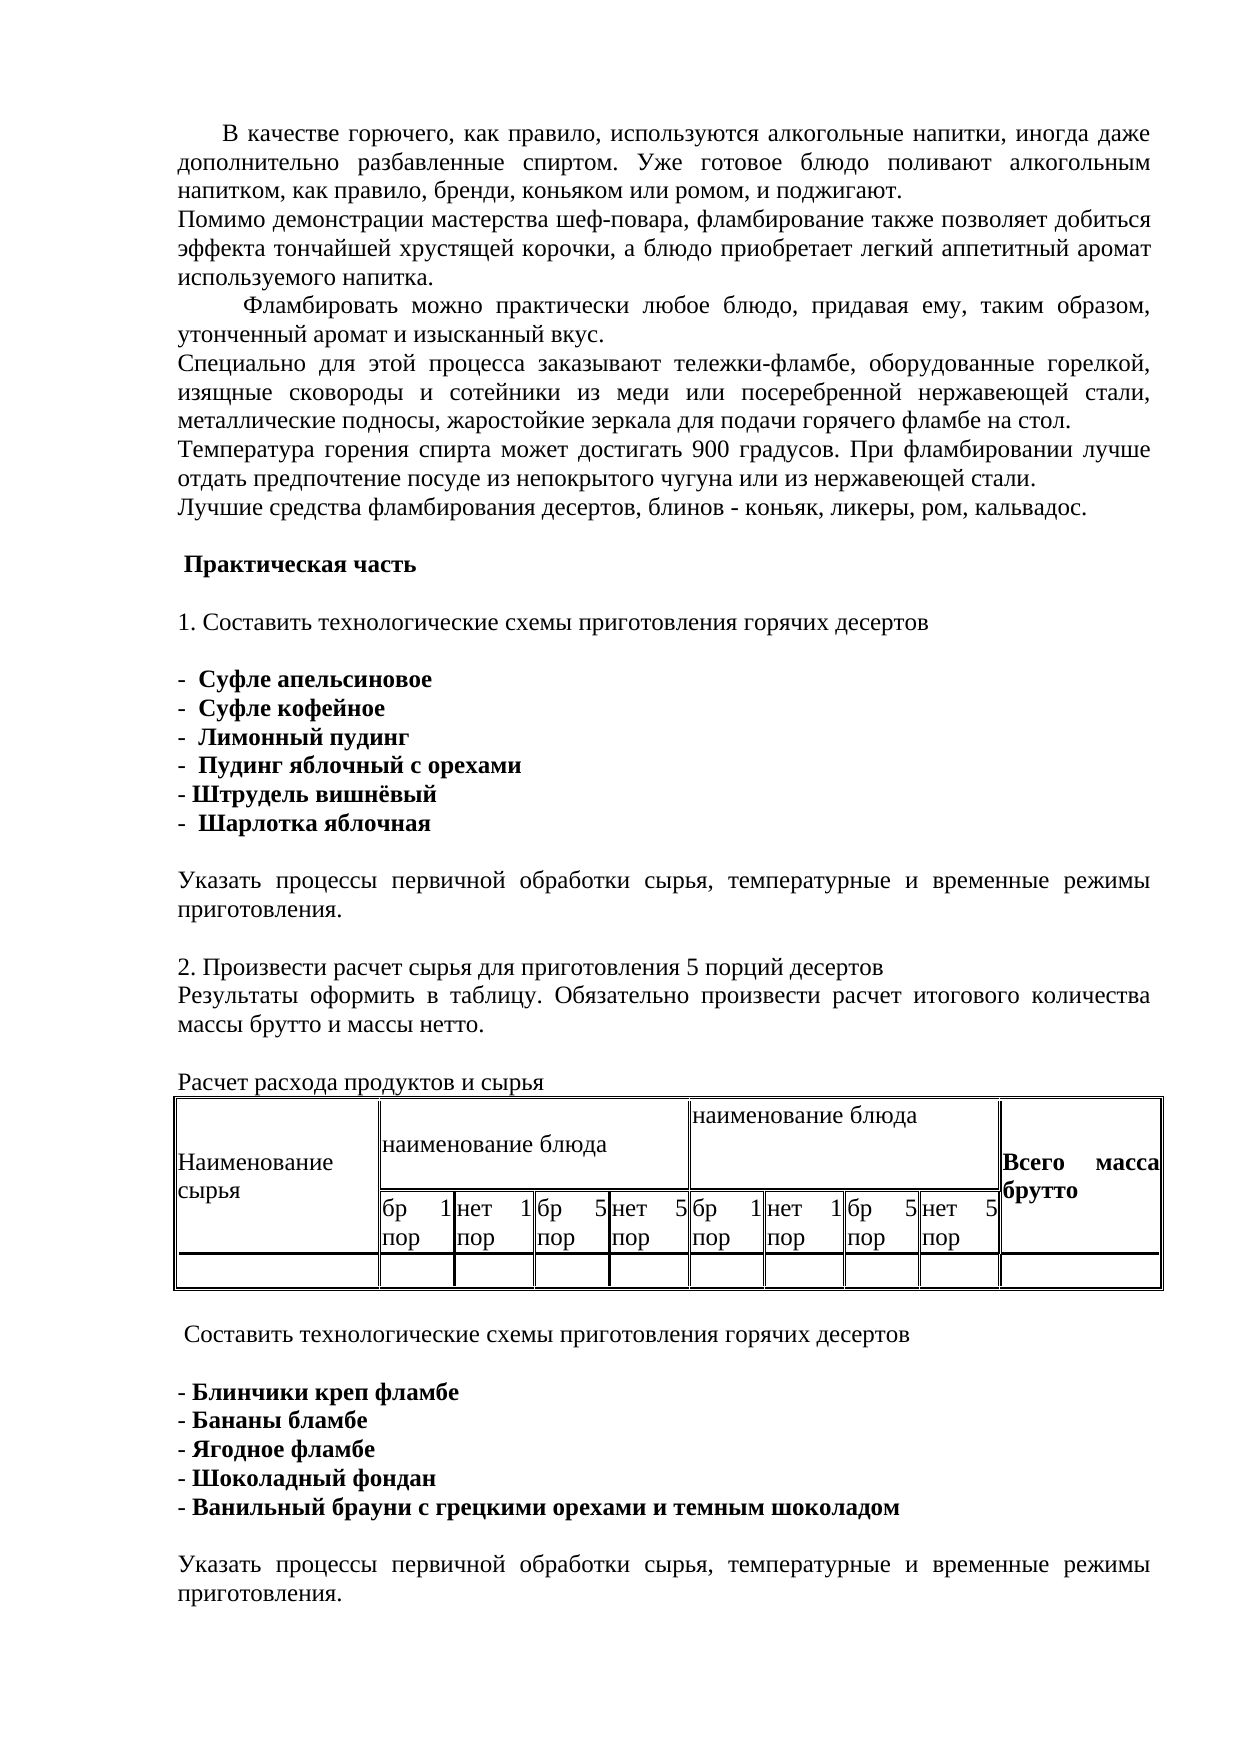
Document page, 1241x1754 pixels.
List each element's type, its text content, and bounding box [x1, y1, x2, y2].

text - Шарлотка яблочная [177, 808, 1152, 837]
table_cell нет 1 пор [766, 1192, 843, 1252]
table_cell бр 5 пор [536, 1192, 608, 1252]
text Лучшие средства фламбирования десертов, блинов - коньяк, ликеры, ром, кальвадос. [177, 492, 1152, 521]
table_cell нет 1 пор [456, 1192, 533, 1252]
table_cell бр 1 пор [381, 1192, 453, 1252]
text - Ванильный брауни с грецкими орехами и темным шоколадом [177, 1492, 1152, 1520]
table_header наименование блюда [690, 1097, 1000, 1188]
table_cell бр 5 пор [846, 1192, 918, 1252]
table_cell [177, 1252, 379, 1287]
table_cell [380, 1255, 454, 1287]
text - Шоколадный фондан [177, 1463, 1152, 1492]
text - Суфле кофейное [177, 693, 1152, 722]
table_cell [920, 1254, 1000, 1287]
text Помимо демонстрации мастерства шеф-повара, фламбирование также позволяет добиться эффекта тончайшей хрустящей корочки, а блюдо приобретает легкий аппетитный аромат используемого напитка. [177, 204, 1152, 291]
table_header Всего масса брутто [1000, 1099, 1160, 1252]
text Указать процессы первичной обработки сырья, температурные и временные режимы приготовления. [177, 1549, 1152, 1607]
text - Суфле апельсиновое [177, 664, 1152, 693]
table_cell [765, 1255, 845, 1287]
text Расчет расхода продуктов и сырья [177, 1067, 1152, 1096]
text 2. Произвести расчет сырья для приготовления 5 порций десертов [177, 952, 1152, 981]
text Составить технологические схемы приготовления горячих десертов [177, 1319, 1152, 1348]
table_cell [535, 1255, 609, 1287]
table_cell [1000, 1252, 1160, 1287]
text Специально для этой процесса заказывают тележки-фламбе, оборудованные горелкой, изящные сковороды и сотейники из меди или посеребренной нержавеющей стали, металлические подносы, жаростойкие зеркала для подачи горячего фламбе на стол. [177, 348, 1152, 434]
text - Пудинг яблочный с орехами [177, 751, 1152, 779]
text Практическая часть [177, 549, 1152, 578]
text - Ягодное фламбе [177, 1434, 1152, 1463]
table_cell [845, 1255, 919, 1287]
text В качестве горючего, как правило, используются алкогольные напитки, иногда даже дополнительно разбавленные спиртом. Уже готовое блюдо поливают алкогольным напитком, как правило, бренди, коньяком или ромом, и поджигают. [177, 118, 1152, 204]
text - Штрудель вишнёвый [177, 779, 1152, 808]
text Указать процессы первичной обработки сырья, температурные и временные режимы приготовления. [177, 866, 1152, 923]
text Температура горения спирта может достигать 900 градусов. При фламбировании лучше отдать предпочтение посуде из непокрытого чугуна или из нержавеющей стали. [177, 434, 1152, 492]
text - Лимонный пудинг [177, 722, 1152, 751]
table_cell бр 1 пор [691, 1192, 763, 1252]
table_cell [690, 1255, 764, 1287]
text Фламбировать можно практически любое блюдо, придавая ему, таким образом, утонченный аромат и изысканный вкус. [177, 291, 1152, 348]
table_cell [609, 1255, 690, 1287]
table_header Наименование сырья [177, 1099, 379, 1252]
text - Блинчики креп фламбе [177, 1377, 1152, 1405]
text 1. Составить технологические схемы приготовления горячих десертов [177, 607, 1152, 636]
table_cell нет 5 пор [611, 1192, 688, 1252]
table_header наименование блюда [380, 1099, 690, 1188]
table_cell [454, 1255, 534, 1287]
table_cell нет 5 пор [921, 1192, 998, 1252]
text Результаты оформить в таблицу. Обязательно произвести расчет итогового количества массы брутто и массы нетто. [177, 981, 1152, 1038]
text - Бананы бламбе [177, 1405, 1152, 1434]
